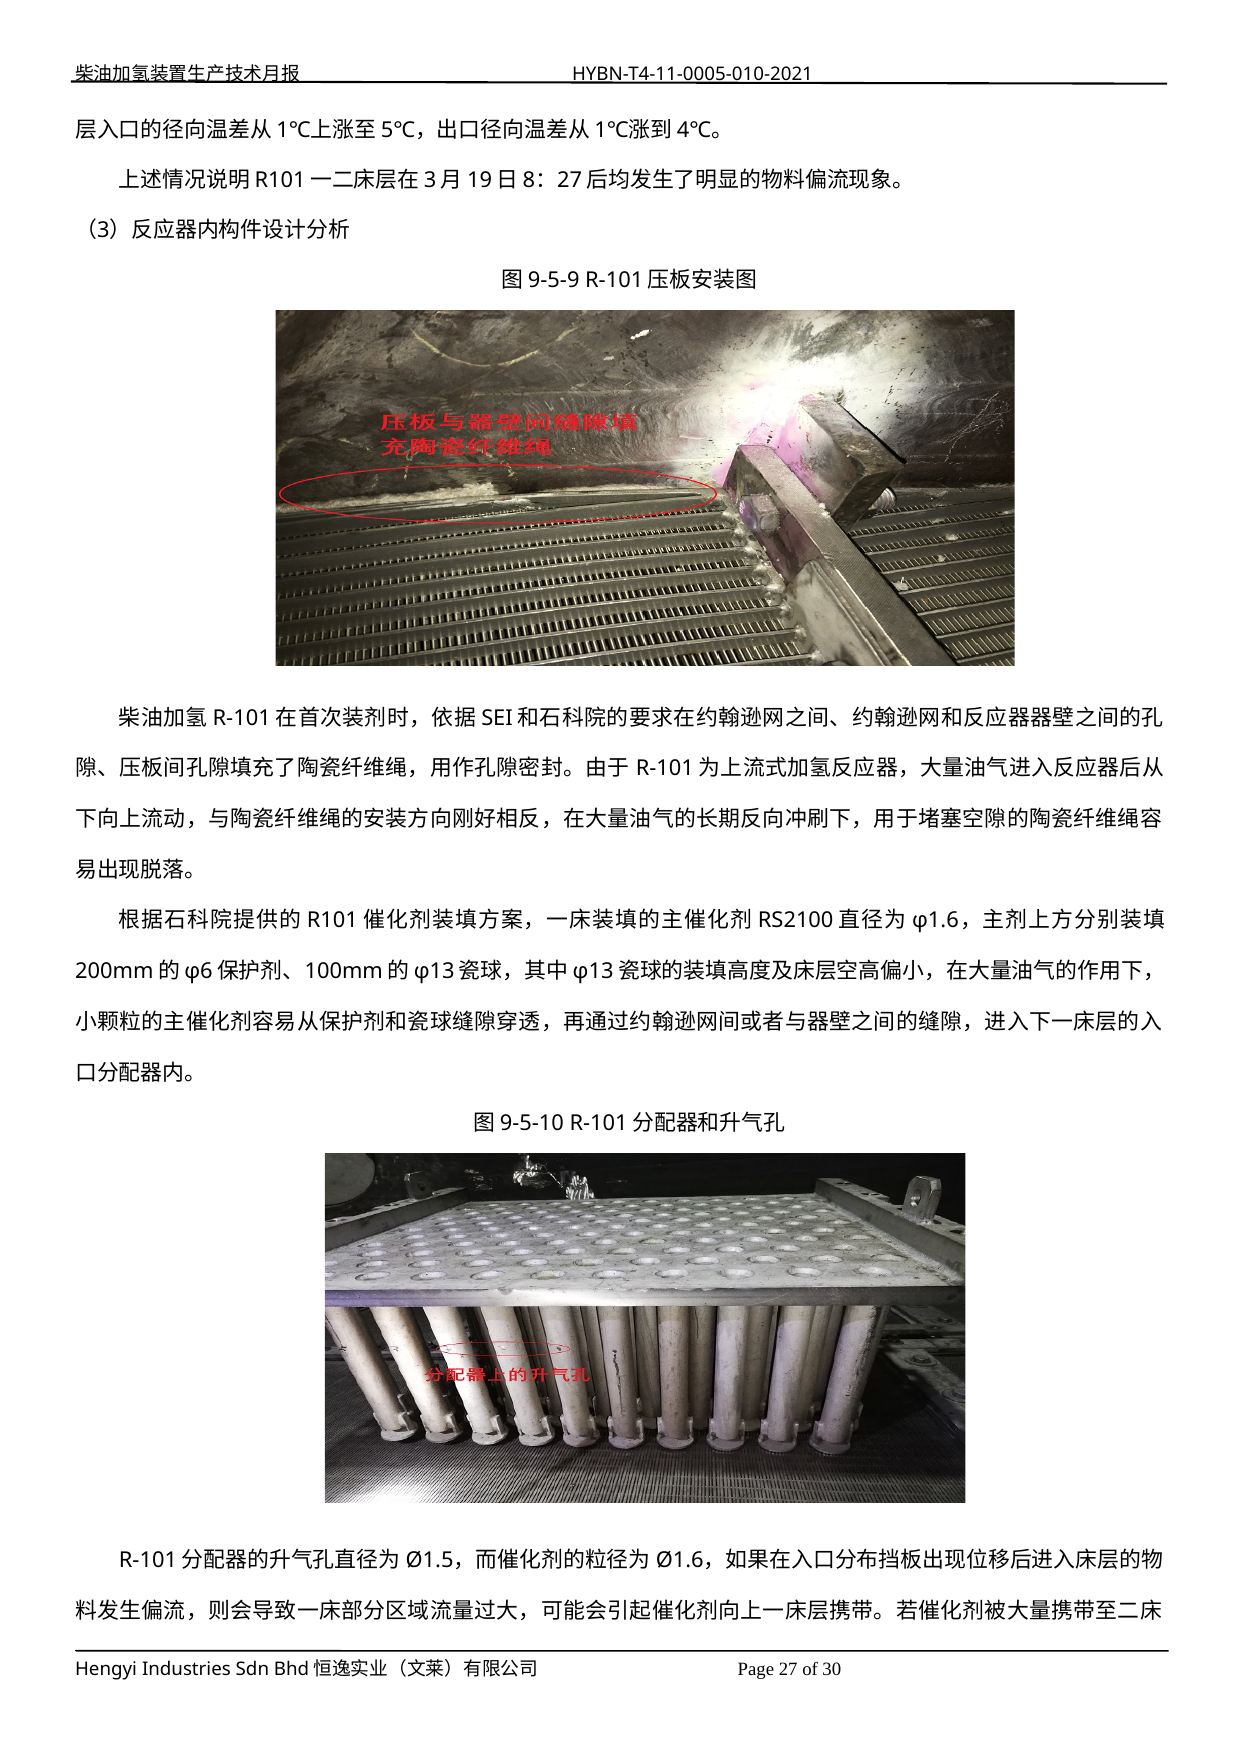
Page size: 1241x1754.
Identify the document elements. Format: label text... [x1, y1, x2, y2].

text 根据石科院提供的R101催化剂装填方案，一床装填的主催化剂RS2100直径为φ1.6，主剂上方分别装填200mm的φ6保护剂、100mm的φ13瓷球，其中φ13瓷球的装填高度及床层空高偏小，在大量油气的作用下，小颗粒的主催化剂容易从保护剂和瓷球缝隙穿透，再通过约翰逊网间或者与器壁之间的缝隙，进入下一床层的入口分配器内。 [75, 901, 1165, 1088]
text 图9-5-10 R-101分配器和升气孔 [75, 1104, 1165, 1138]
picture [275, 310, 1015, 666]
picture [324, 1153, 966, 1503]
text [75, 1541, 1165, 1626]
text （3）反应器内构件设计分析 [75, 211, 1165, 245]
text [75, 111, 1165, 145]
text 上述情况说明R101一二床层在3月19日8：27后均发生了明显的物料偏流现象。 [75, 161, 1165, 195]
text 图9-5-9 R-101压板安装图 [75, 261, 1165, 295]
text 柴油加氢R-101在首次装剂时，依据SEI和石科院的要求在约翰逊网之间、约翰逊网和反应器器壁之间的孔隙、压板间孔隙填充了陶瓷纤维绳，用作孔隙密封。由于R-101为上流式加氢反应器，大量油气进入反应器后从下向上流动，与陶瓷纤维绳的安装方向刚好相反，在大量油气的长期反向冲刷下，用于堵塞空隙的陶瓷纤维绳容易出现脱落。 [75, 698, 1165, 885]
